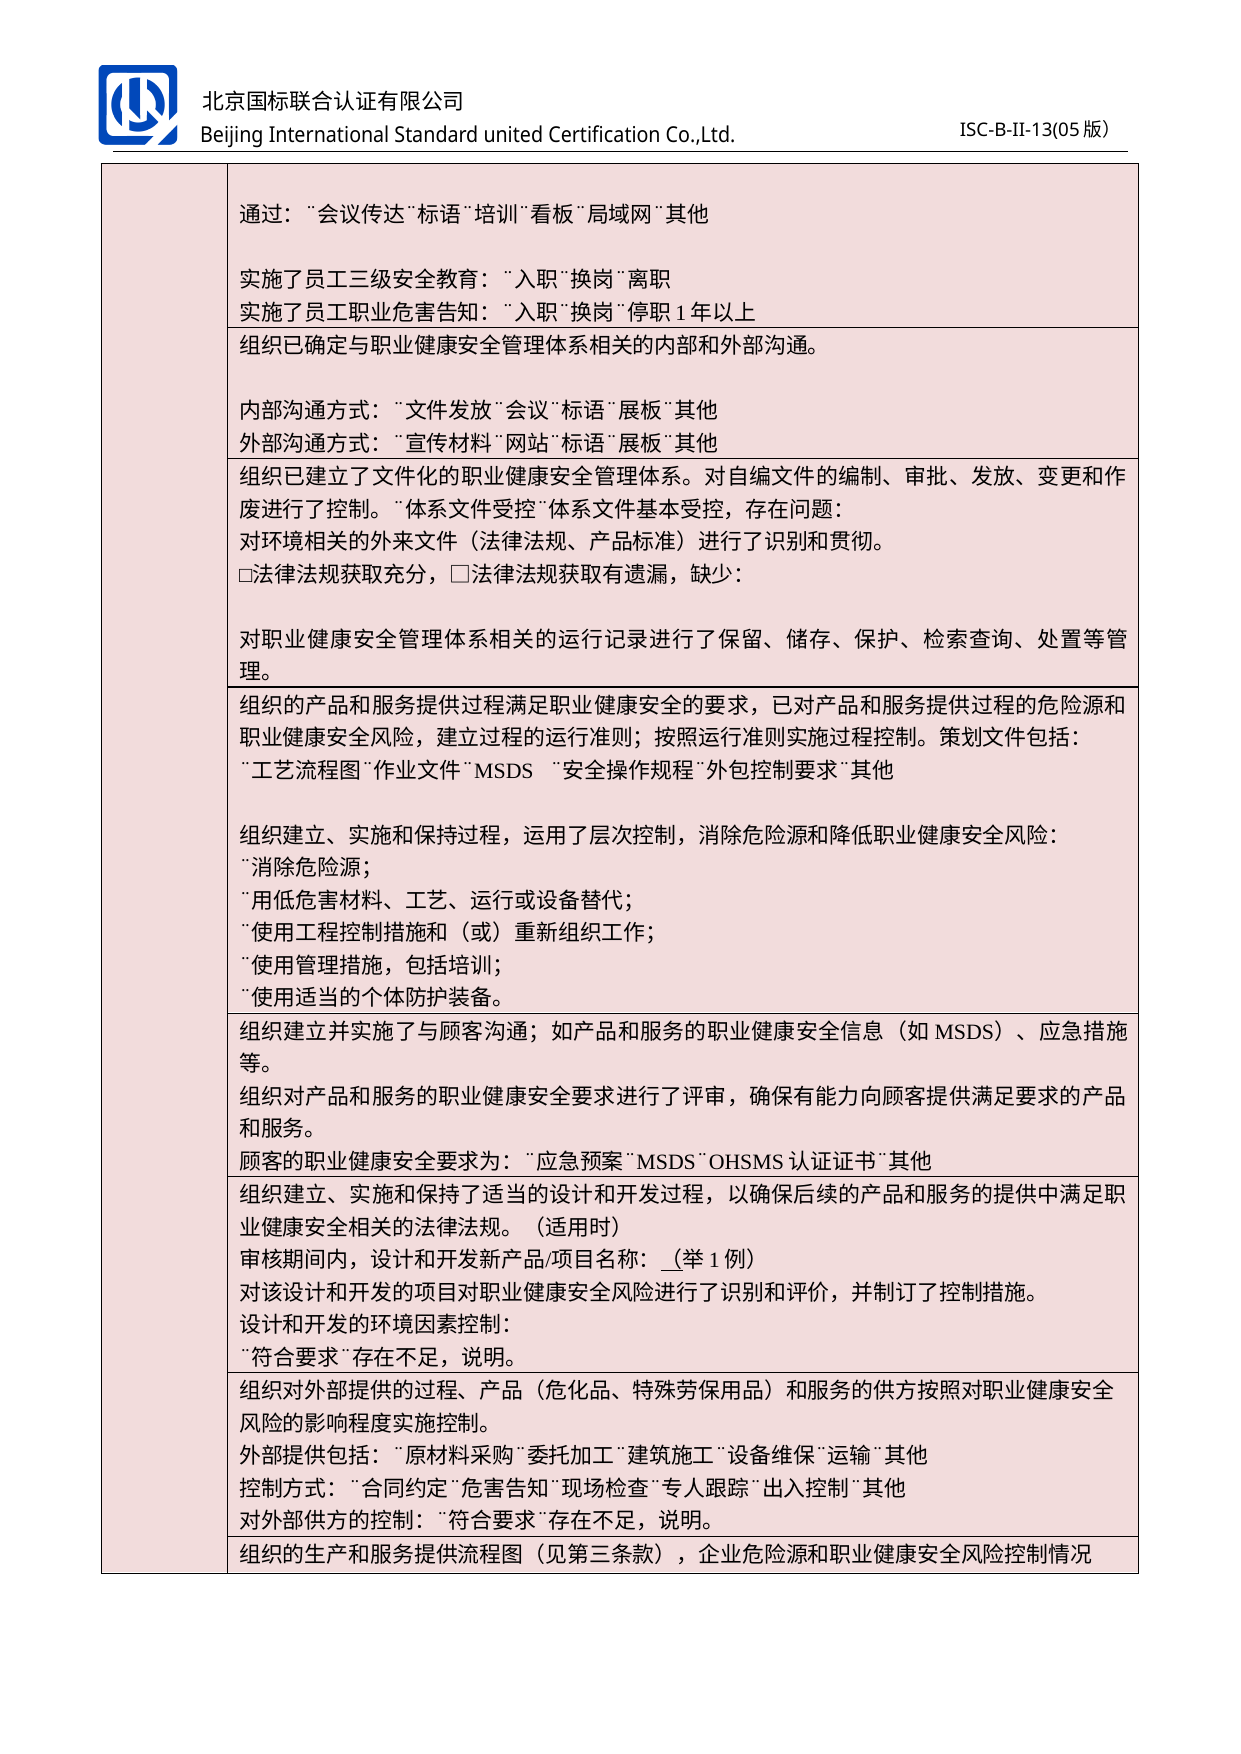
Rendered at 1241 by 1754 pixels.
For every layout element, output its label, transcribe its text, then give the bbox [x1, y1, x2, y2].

picture [98, 65, 178, 145]
table_cell 组织已建立了文件化的职业健康安全管理体系。对自编文件的编制、审批、发放、变更和作废进行了控制。¨体系文件受控¨体系文件基本受控，存在问题： 对环境相关的外来文件（法律法规、产品标准）进行了识别和贯彻。 □法律法规获取充分，□法律法规获取有遗漏，缺少： 对职业健康安全管理体系相关的运行记录进行了保留、储存、保护、检索查询、处置等管理。 [228, 459, 1138, 686]
table_cell 组织已确定与职业健康安全管理体系相关的内部和外部沟通。 内部沟通方式：¨文件发放¨会议¨标语¨展板¨其他 外部沟通方式：¨宣传材料¨网站¨标语¨展板¨其他 [228, 328, 1138, 458]
table_cell 组织建立并实施了与顾客沟通；如产品和服务的职业健康安全信息（如MSDS）、应急措施等。 组织对产品和服务的职业健康安全要求进行了评审，确保有能力向顾客提供满足要求的产品和服务。 顾客的职业健康安全要求为：¨应急预案¨MSDS¨OHSMS认证证书¨其他 [228, 1014, 1138, 1176]
table_cell 组织对外部提供的过程、产品（危化品、特殊劳保用品）和服务的供方按照对职业健康安全风险的影响程度实施控制。 外部提供包括：¨原材料采购¨委托加工¨建筑施工¨设备维保¨运输¨其他 控制方式：¨合同约定¨危害告知¨现场检查¨专人跟踪¨出入控制¨其他 对外部供方的控制：¨符合要求¨存在不足，说明。 [228, 1373, 1138, 1536]
table_cell 组织的产品和服务提供过程满足职业健康安全的要求，已对产品和服务提供过程的危险源和职业健康安全风险，建立过程的运行准则；按照运行准则实施过程控制。策划文件包括： ¨工艺流程图¨作业文件¨MSDS ¨安全操作规程¨外包控制要求¨其他 组织建立、实施和保持过程，运用了层次控制，消除危险源和降低职业健康安全风险： ¨消除危险源； ¨用低危害材料、工艺、运行或设备替代； ¨使用工程控制措施和（或）重新组织工作； ¨使用管理措施，包括培训； ¨使用适当的个体防护装备。 [228, 688, 1138, 1012]
table_cell 组织建立、实施和保持了适当的设计和开发过程，以确保后续的产品和服务的提供中满足职业健康安全相关的法律法规。（适用时） 审核期间内，设计和开发新产品/项目名称：（举1例） 对该设计和开发的项目对职业健康安全风险进行了识别和评价，并制订了控制措施。 设计和开发的环境因素控制： ¨符合要求¨存在不足，说明。 [228, 1177, 1138, 1372]
table_cell 组织的生产和服务提供流程图（见第三条款），企业危险源和职业健康安全风险控制情况 生产和服务提供及配套设施（公用过程）的场所及过程的职业健康安全控制： ¨符合要求¨存在不足，说明。 [228, 1537, 1138, 1572]
